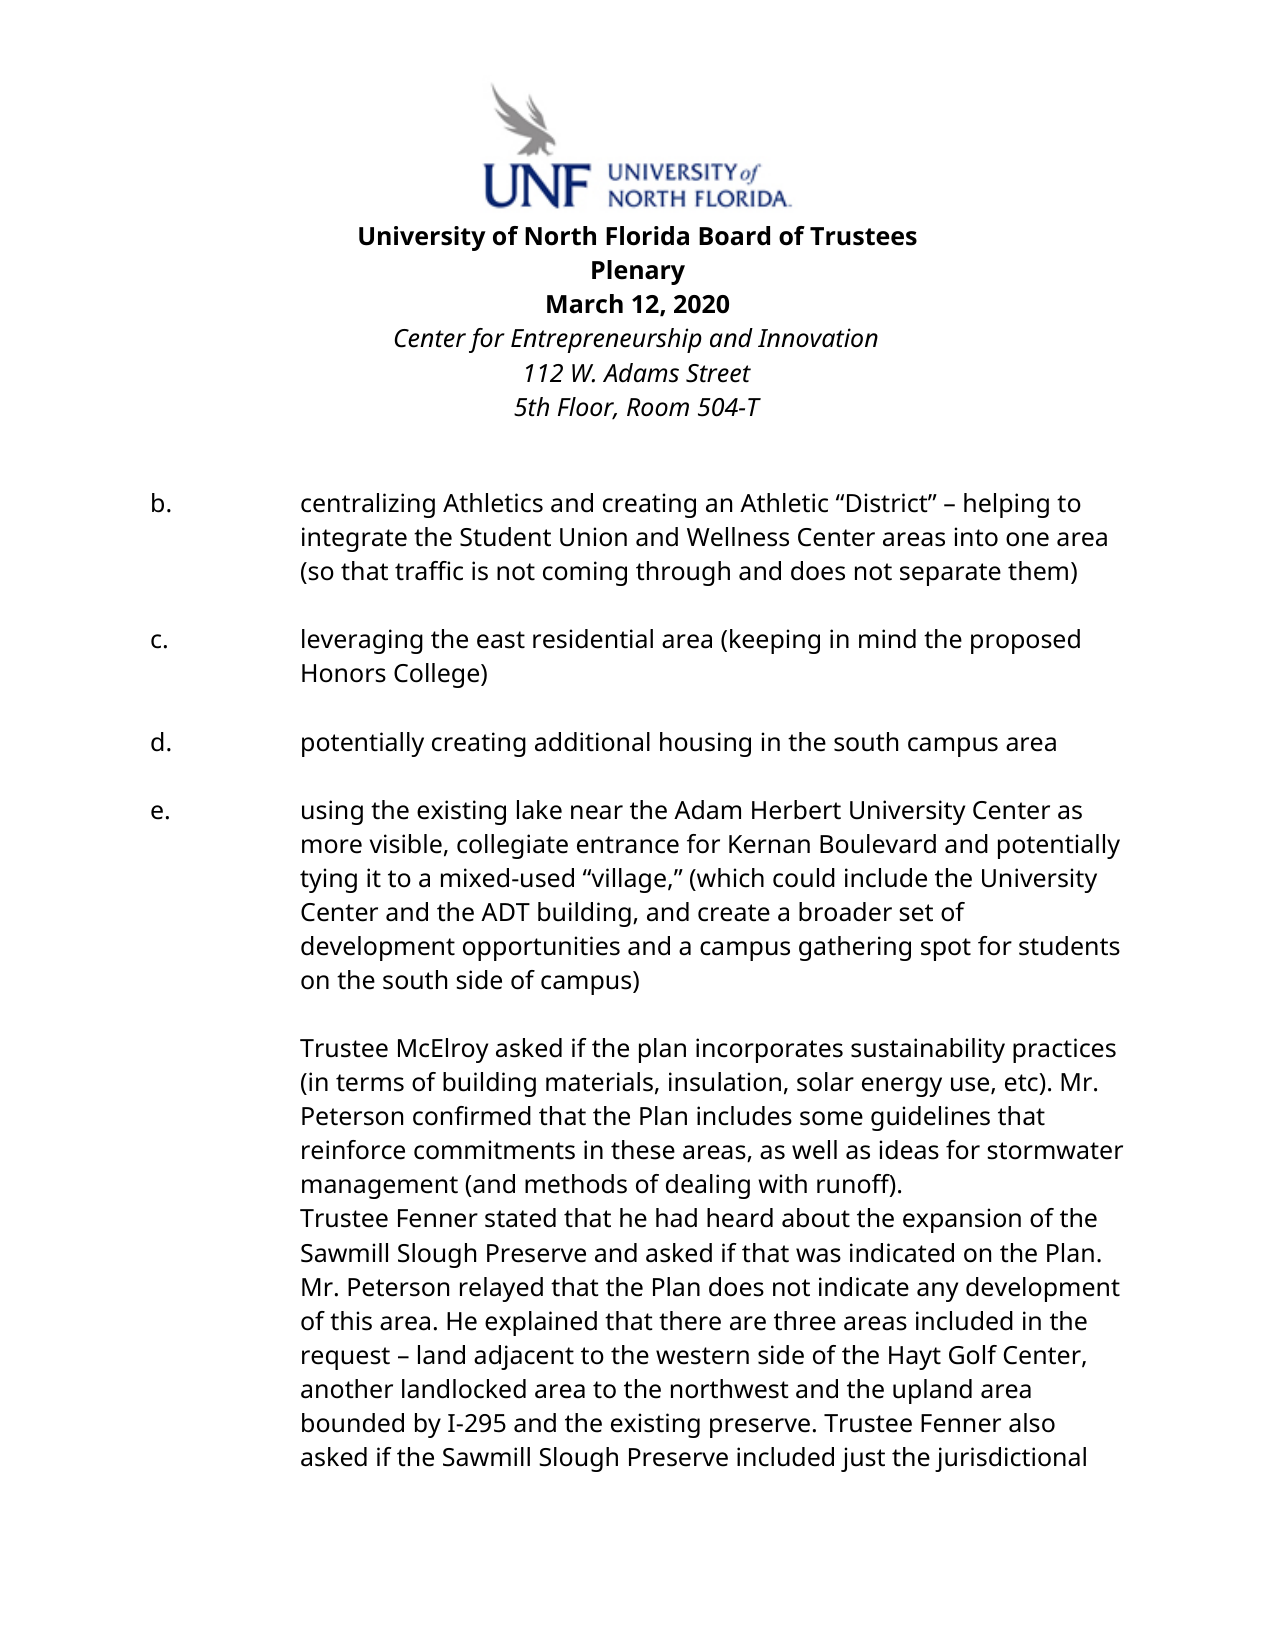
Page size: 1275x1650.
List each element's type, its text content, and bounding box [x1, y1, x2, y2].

list potentially creating additional housing in the south campus area [150, 724, 1125, 758]
text Trustee McElroy asked if the plan incorporates sustainability practices (in terms of building materials, insulation, solar energy use, etc). Mr. Peterson confirmed that the Plan includes some guidelines that reinforce commitments in these areas, as well as ideas for stormwater management (and methods of dealing with runoff). [150, 1031, 1125, 1201]
list using the existing lake near the Adam Herbert University Center as more visible, collegiate entrance for Kernan Boulevard and potentially tying it to a mixed-used “village,” (which could include the University Center and the ADT building, and create a broader set of development opportunities and a campus gathering spot for students on the south side of campus) [150, 792, 1125, 997]
list leveraging the east residential area (keeping in mind the proposed Honors College) [150, 622, 1125, 690]
list centralizing Athletics and creating an Athletic “District” – helping to integrate the Student Union and Wellness Center areas into one area (so that traffic is not coming through and does not separate them) [150, 486, 1125, 588]
picture [468, 75, 807, 219]
